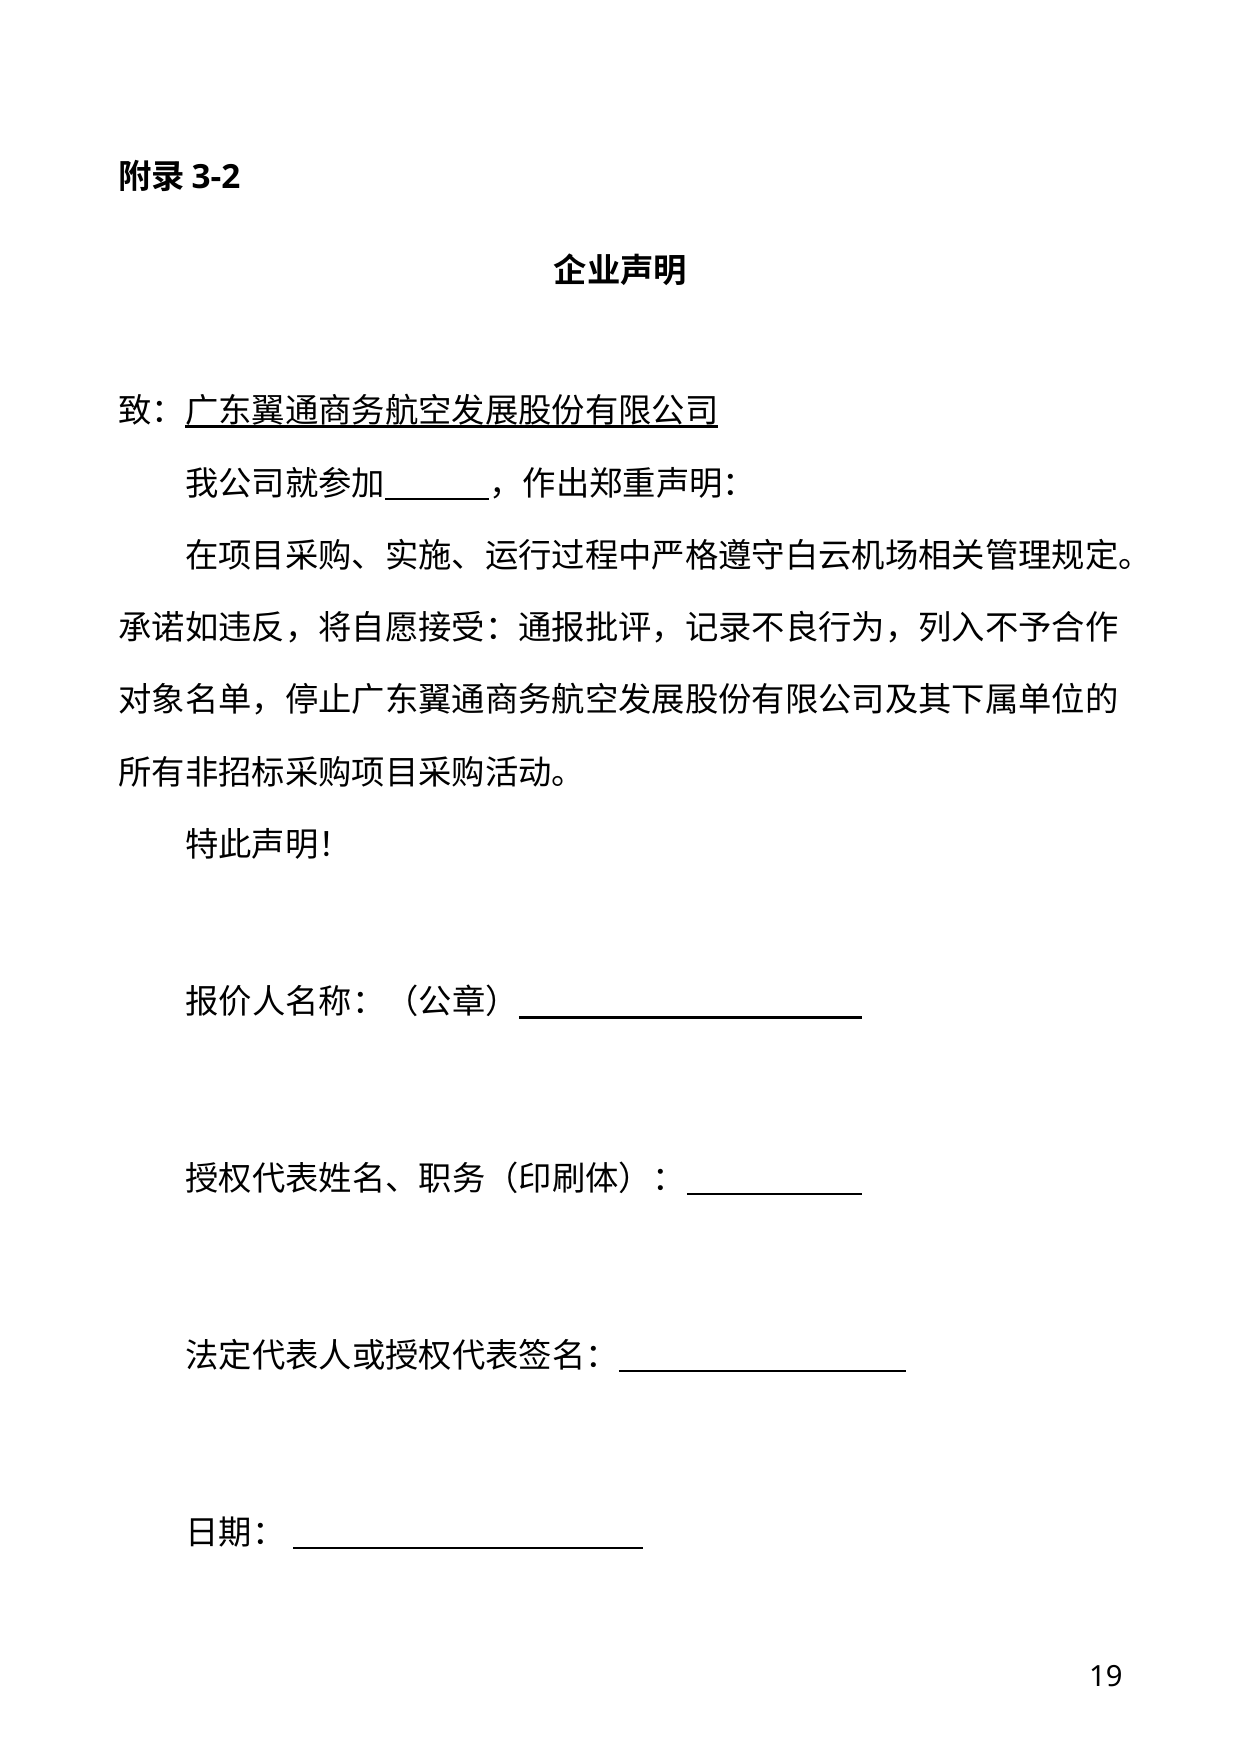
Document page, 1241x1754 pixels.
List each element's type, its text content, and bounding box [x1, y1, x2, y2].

text 致：广东翼通商务航空发展股份有限公司 [118, 384, 1122, 432]
text 在项目采购、实施、运行过程中严格遵守白云机场相关管理规定。承诺如违反，将自愿接受：通报批评，记录不良行为，列入不予合作对象名单，停止广东翼通商务航空发展股份有限公司及其下属单位的所有非招标采购项目采购活动。 [118, 529, 1122, 794]
text 企业声明 [118, 244, 1122, 292]
text 日期： [118, 1489, 1122, 1554]
text 我公司就参加 ，作出郑重声明： [118, 456, 1122, 504]
text 特此声明！ [118, 818, 1122, 866]
text 法定代表人或授权代表签名： [118, 1312, 1122, 1377]
text 报价人名称：（公章） [118, 958, 1122, 1023]
text 授权代表姓名、职务（印刷体）： [118, 1135, 1122, 1200]
subtitle 附录3-2 [118, 142, 1122, 207]
